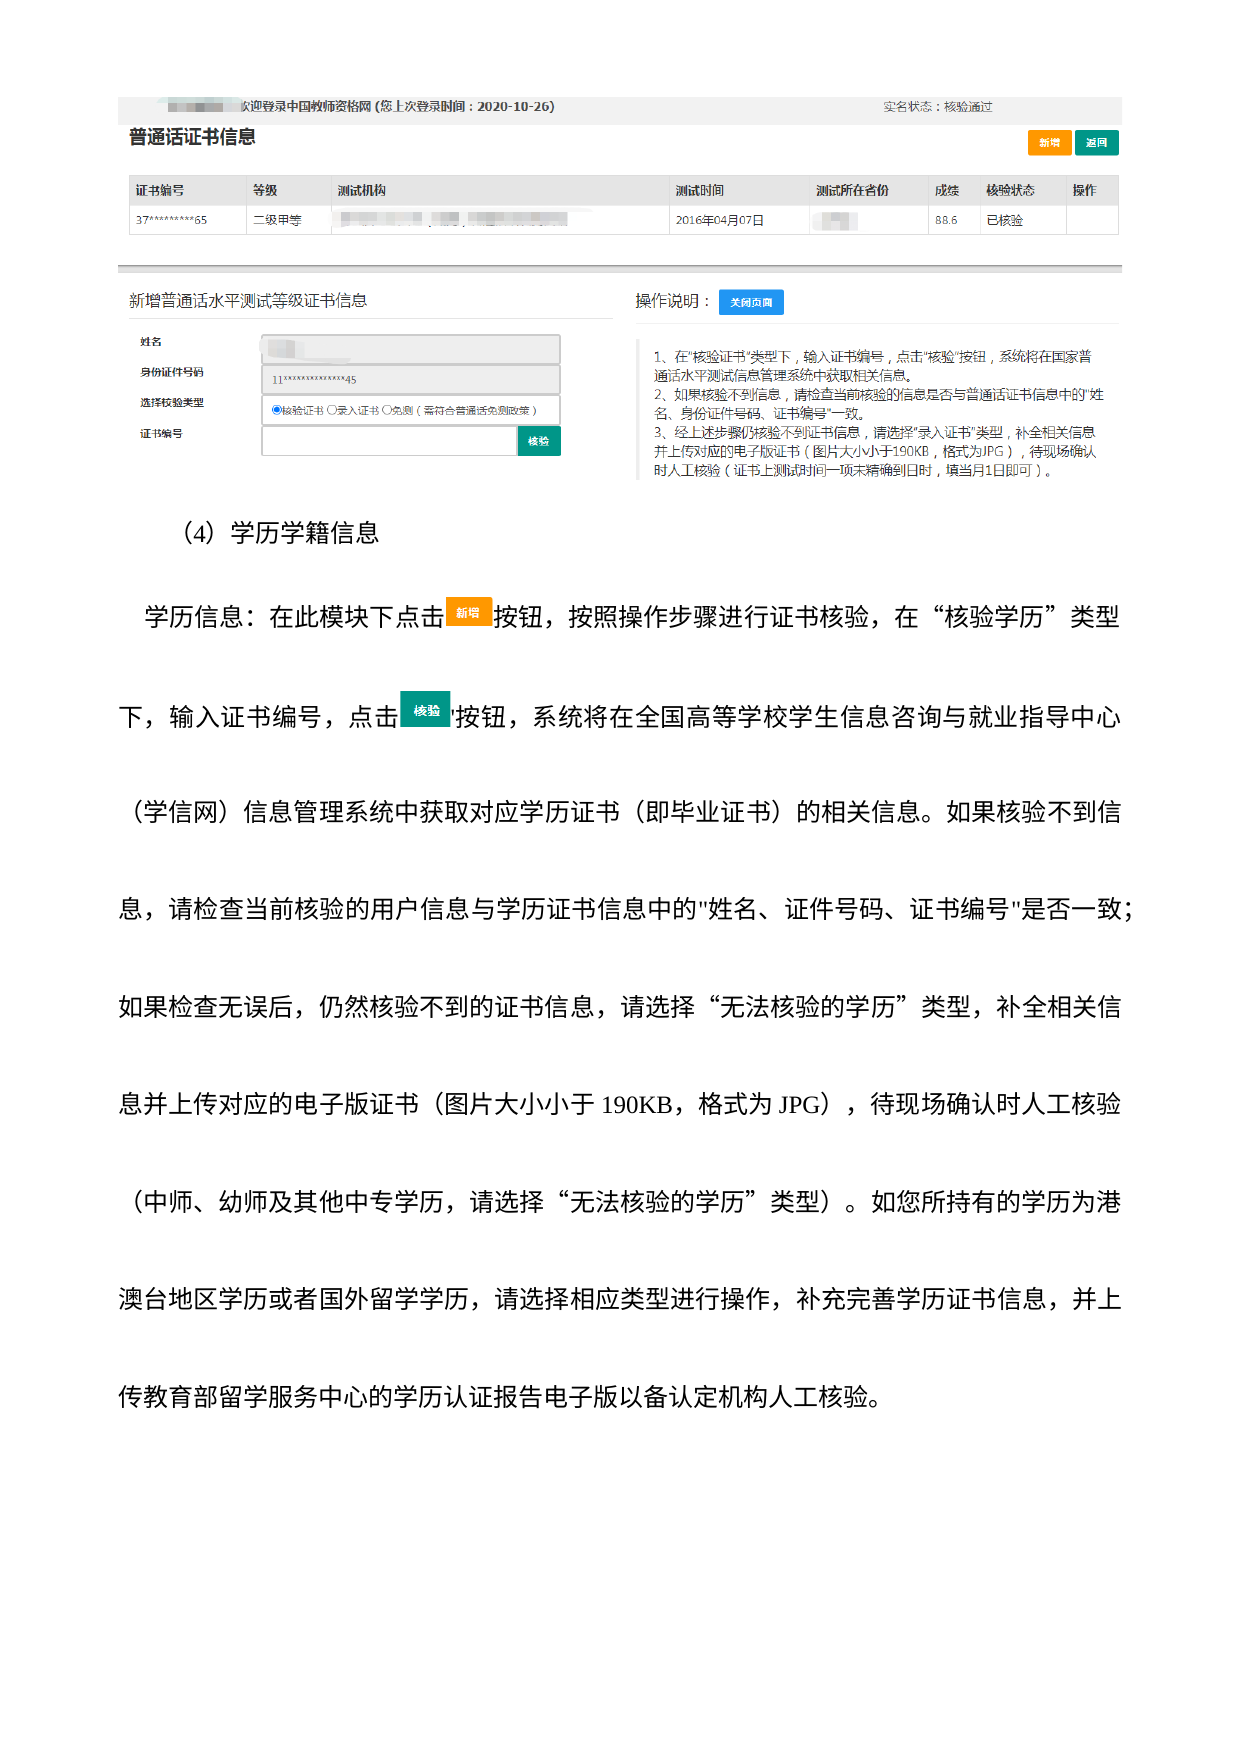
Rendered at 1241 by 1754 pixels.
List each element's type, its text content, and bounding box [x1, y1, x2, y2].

picture [118, 97, 1123, 480]
picture [400, 691, 451, 727]
picture [446, 597, 493, 626]
text （4）学历学籍信息 [118, 499, 1122, 564]
text 学历信息：在此模块下点击按钮，按照操作步骤进行证书核验，在“核验学历”类型下，输入证书编号，点击'按钮，系统将在全国高等学校学生信息咨询与就业指导中心（学信网）信息管理系统中获取对应学历证书（即毕业证书）的相关信息。如果核验不到信息，请检查当前核验的用户信息与学历证书信息中的"姓名、证件号码、证书编号"是否一致；如果检查无误后，仍然核验不到的证书信息，请选择“无法核验的学历”类型，补全相关信息并上传对应的电子版证书（图片大小小于190KB，格式为JPG），待现场确认时人工核验（中师、幼师及其他中专学历，请选择“无法核验的学历”类型）。如您所持有的学历为港澳台地区学历或者国外留学学历，请选择相应类型进行操作，补充完善学历证书信息，并上传教育部留学服务中心的学历认证报告电子版以备认定机构人工核验。 [118, 583, 1122, 1428]
